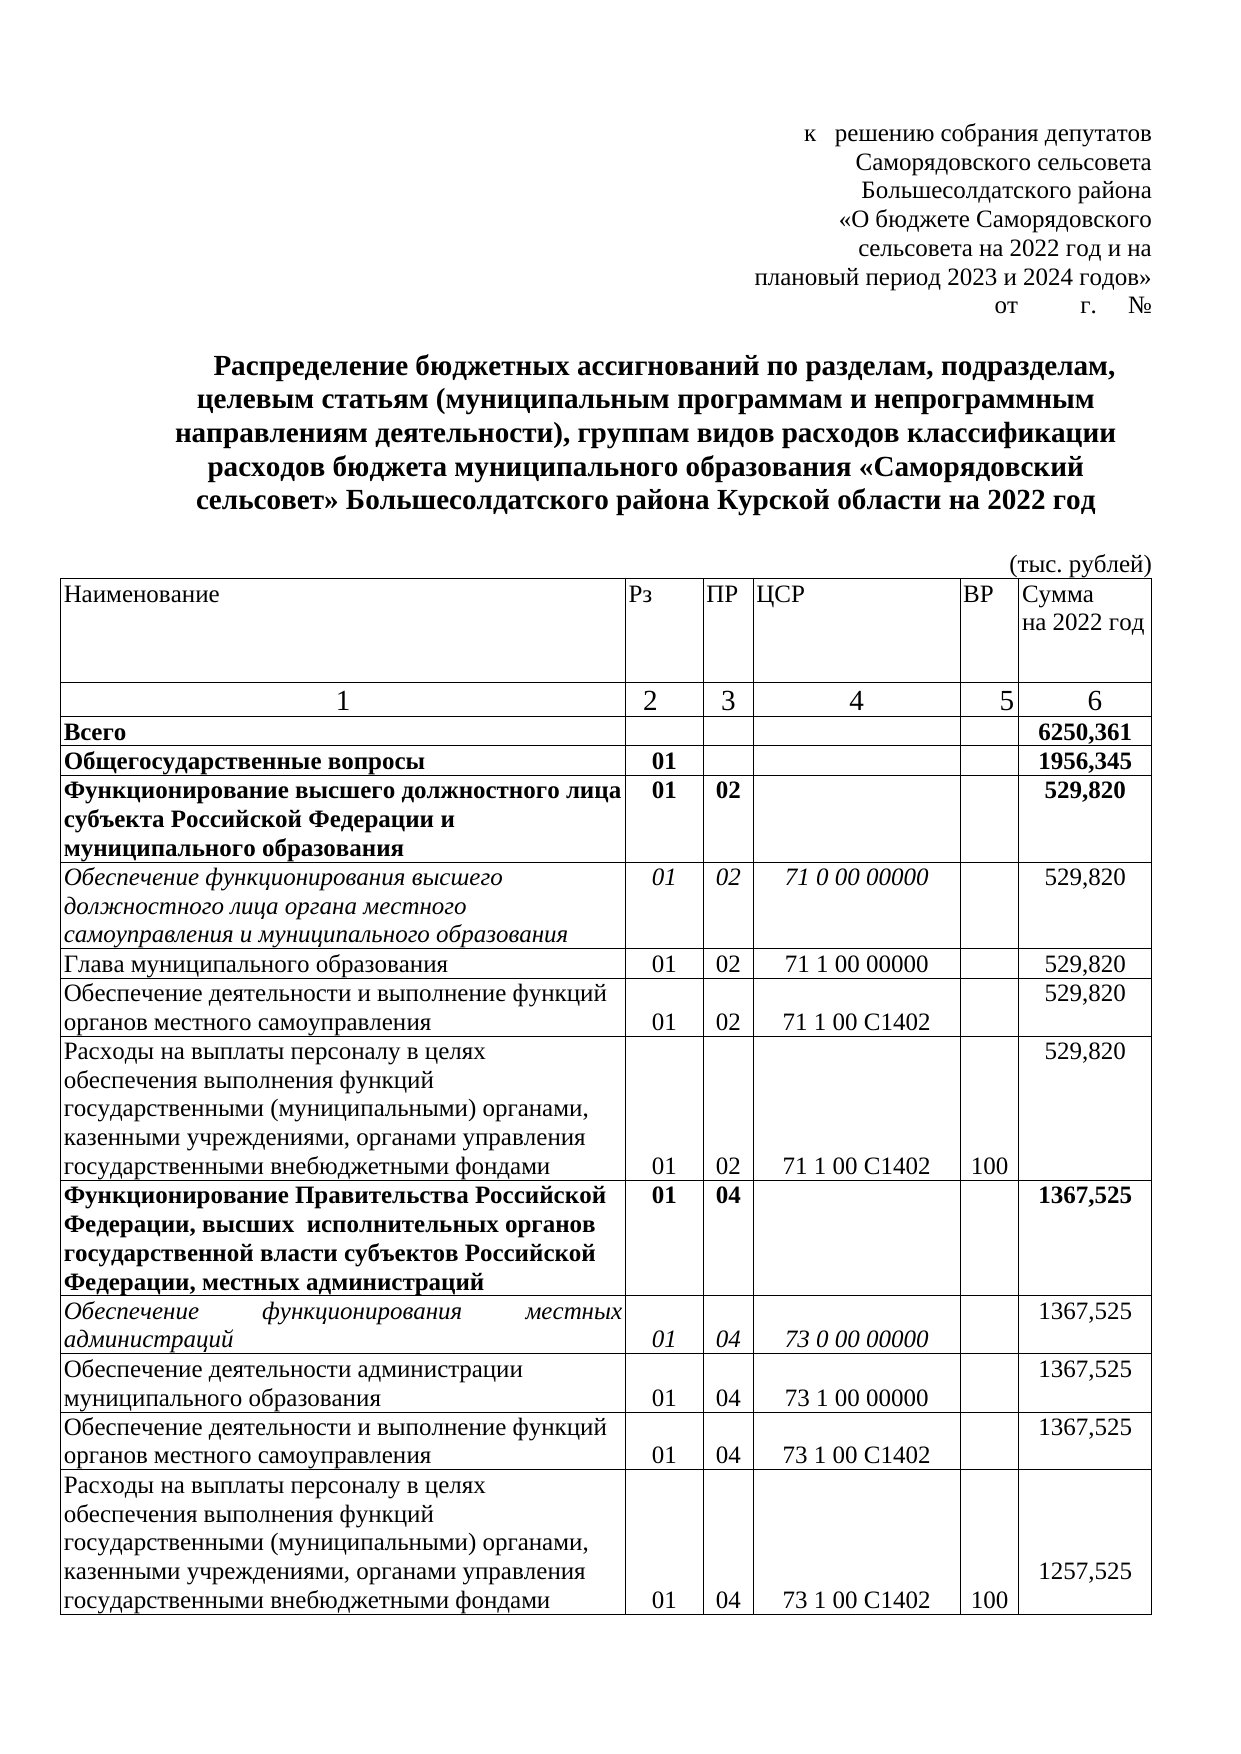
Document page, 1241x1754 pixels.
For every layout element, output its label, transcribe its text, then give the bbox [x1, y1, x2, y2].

text Распределение бюджетных ассигнований по разделам, подразделам, целевым статьям (муниципальным программам и непрограммным направлениям деятельности), группам видов расходов классификации расходов бюджета муниципального образования «Саморядовский сельсовет» Большесолдатского района Курской области на 2022 год [140, 348, 1152, 516]
table_cell Расходы на выплаты персоналу в целях обеспечения выполнения функций государственными (муниципальными) органами, казенными учреждениями, органами управления государственными внебюджетными фондами [61, 1037, 625, 1180]
text (тыс. рублей) [177, 549, 1152, 578]
table_cell 02 [704, 979, 753, 1036]
table_cell 100 [961, 1037, 1018, 1180]
table_header ПР [704, 579, 753, 682]
table_cell 01 [626, 1354, 703, 1411]
table_cell 73 1 00 С1402 [754, 1470, 960, 1614]
table_cell [704, 717, 753, 745]
table_header ЦСР [754, 579, 960, 682]
table_cell 529,820 [1019, 776, 1151, 861]
table_cell Обеспечение функционирования высшего должностного лица органа местного самоуправления и муниципального образования [61, 863, 625, 948]
table_cell 5 [961, 683, 1018, 716]
table_cell [961, 1181, 1018, 1295]
text Большесолдатского района [177, 176, 1152, 204]
table_cell 02 [704, 863, 753, 948]
table_cell [961, 1354, 1018, 1411]
text плановый период 2023 и 2024 годов» [177, 262, 1152, 291]
table_header ВР [961, 579, 1018, 682]
table_cell 02 [704, 949, 753, 977]
table_cell 01 [626, 1181, 703, 1295]
table_cell 1257,525 [1019, 1470, 1151, 1614]
table_cell 529,820 [1019, 949, 1151, 977]
table_cell [961, 746, 1018, 775]
table_cell 01 [626, 1037, 703, 1180]
table_cell 01 [626, 1296, 703, 1353]
table_cell 01 [626, 979, 703, 1036]
table_cell 01 [626, 863, 703, 948]
table_cell 1 [61, 683, 625, 716]
table_cell 6250,361 [1019, 717, 1151, 745]
table_cell 1956,345 [1019, 746, 1151, 775]
table_cell 6 [1019, 683, 1151, 716]
table_cell 71 1 00 00000 [754, 949, 960, 977]
table_cell Общегосударственные вопросы [61, 746, 625, 775]
table_cell Обеспечение функционирования местных администраций [61, 1296, 625, 1353]
table_cell [754, 1181, 960, 1295]
table_cell 73 0 00 00000 [754, 1296, 960, 1353]
table_cell 529,820 [1019, 979, 1151, 1036]
table_cell [961, 979, 1018, 1036]
table_cell 71 1 00 С1402 [754, 1037, 960, 1180]
table_cell [961, 949, 1018, 977]
table_cell [961, 1413, 1018, 1469]
text «О бюджете Саморядовского [177, 204, 1152, 233]
table_cell 2 [626, 683, 703, 716]
table_header Сумма на 2022 год [1019, 579, 1151, 682]
table_cell Обеспечение деятельности и выполнение функций органов местного самоуправления [61, 979, 625, 1036]
table_cell [961, 1296, 1018, 1353]
table_header Рз [626, 579, 703, 682]
table_cell Функционирование высшего должностного лица субъекта Российской Федерации и муниципального образования [61, 776, 625, 861]
table_cell 1367,525 [1019, 1181, 1151, 1295]
table_cell 73 1 00 С1402 [754, 1413, 960, 1469]
table_cell Обеспечение деятельности администрации муниципального образования [61, 1354, 625, 1411]
table_cell Всего [61, 717, 625, 745]
table_cell 3 [704, 683, 753, 716]
table_cell 529,820 [1019, 863, 1151, 948]
table_cell 71 0 00 00000 [754, 863, 960, 948]
table_cell [961, 776, 1018, 861]
table_cell 04 [704, 1181, 753, 1295]
table_cell Глава муниципального образования [61, 949, 625, 977]
table_cell [961, 717, 1018, 745]
table_cell Обеспечение деятельности и выполнение функций органов местного самоуправления [61, 1413, 625, 1469]
table_cell 04 [704, 1296, 753, 1353]
table_cell [754, 746, 960, 775]
table_header Наименование [61, 579, 625, 682]
table_cell 1367,525 [1019, 1413, 1151, 1469]
table_cell 02 [704, 776, 753, 861]
text к решению собрания депутатов [177, 118, 1152, 147]
table_cell 04 [704, 1470, 753, 1614]
table_cell 01 [626, 746, 703, 775]
table_cell 02 [704, 1037, 753, 1180]
text Саморядовского сельсовета [177, 147, 1152, 176]
table_cell 71 1 00 С1402 [754, 979, 960, 1036]
table_cell Функционирование Правительства Российской Федерации, высших исполнительных органов государственной власти субъектов Российской Федерации, местных администраций [61, 1181, 625, 1295]
table_cell 04 [704, 1413, 753, 1469]
table_cell Расходы на выплаты персоналу в целях обеспечения выполнения функций государственными (муниципальными) органами, казенными учреждениями, органами управления государственными внебюджетными фондами [61, 1470, 625, 1614]
text от г. № [177, 291, 1152, 319]
table_cell 73 1 00 00000 [754, 1354, 960, 1411]
table_cell 01 [626, 776, 703, 861]
table_cell [704, 746, 753, 775]
table_cell 1367,525 [1019, 1354, 1151, 1411]
table_cell 529,820 [1019, 1037, 1151, 1180]
table_cell 01 [626, 1413, 703, 1469]
table_cell [754, 717, 960, 745]
table_cell 1367,525 [1019, 1296, 1151, 1353]
table_cell 01 [626, 949, 703, 977]
table_cell [961, 863, 1018, 948]
table_cell [754, 776, 960, 861]
text сельсовета на 2022 год и на [177, 233, 1152, 262]
table_cell [626, 717, 703, 745]
table_cell 01 [626, 1470, 703, 1614]
table_cell 100 [961, 1470, 1018, 1614]
table_cell 04 [704, 1354, 753, 1411]
table_cell 4 [754, 683, 960, 716]
